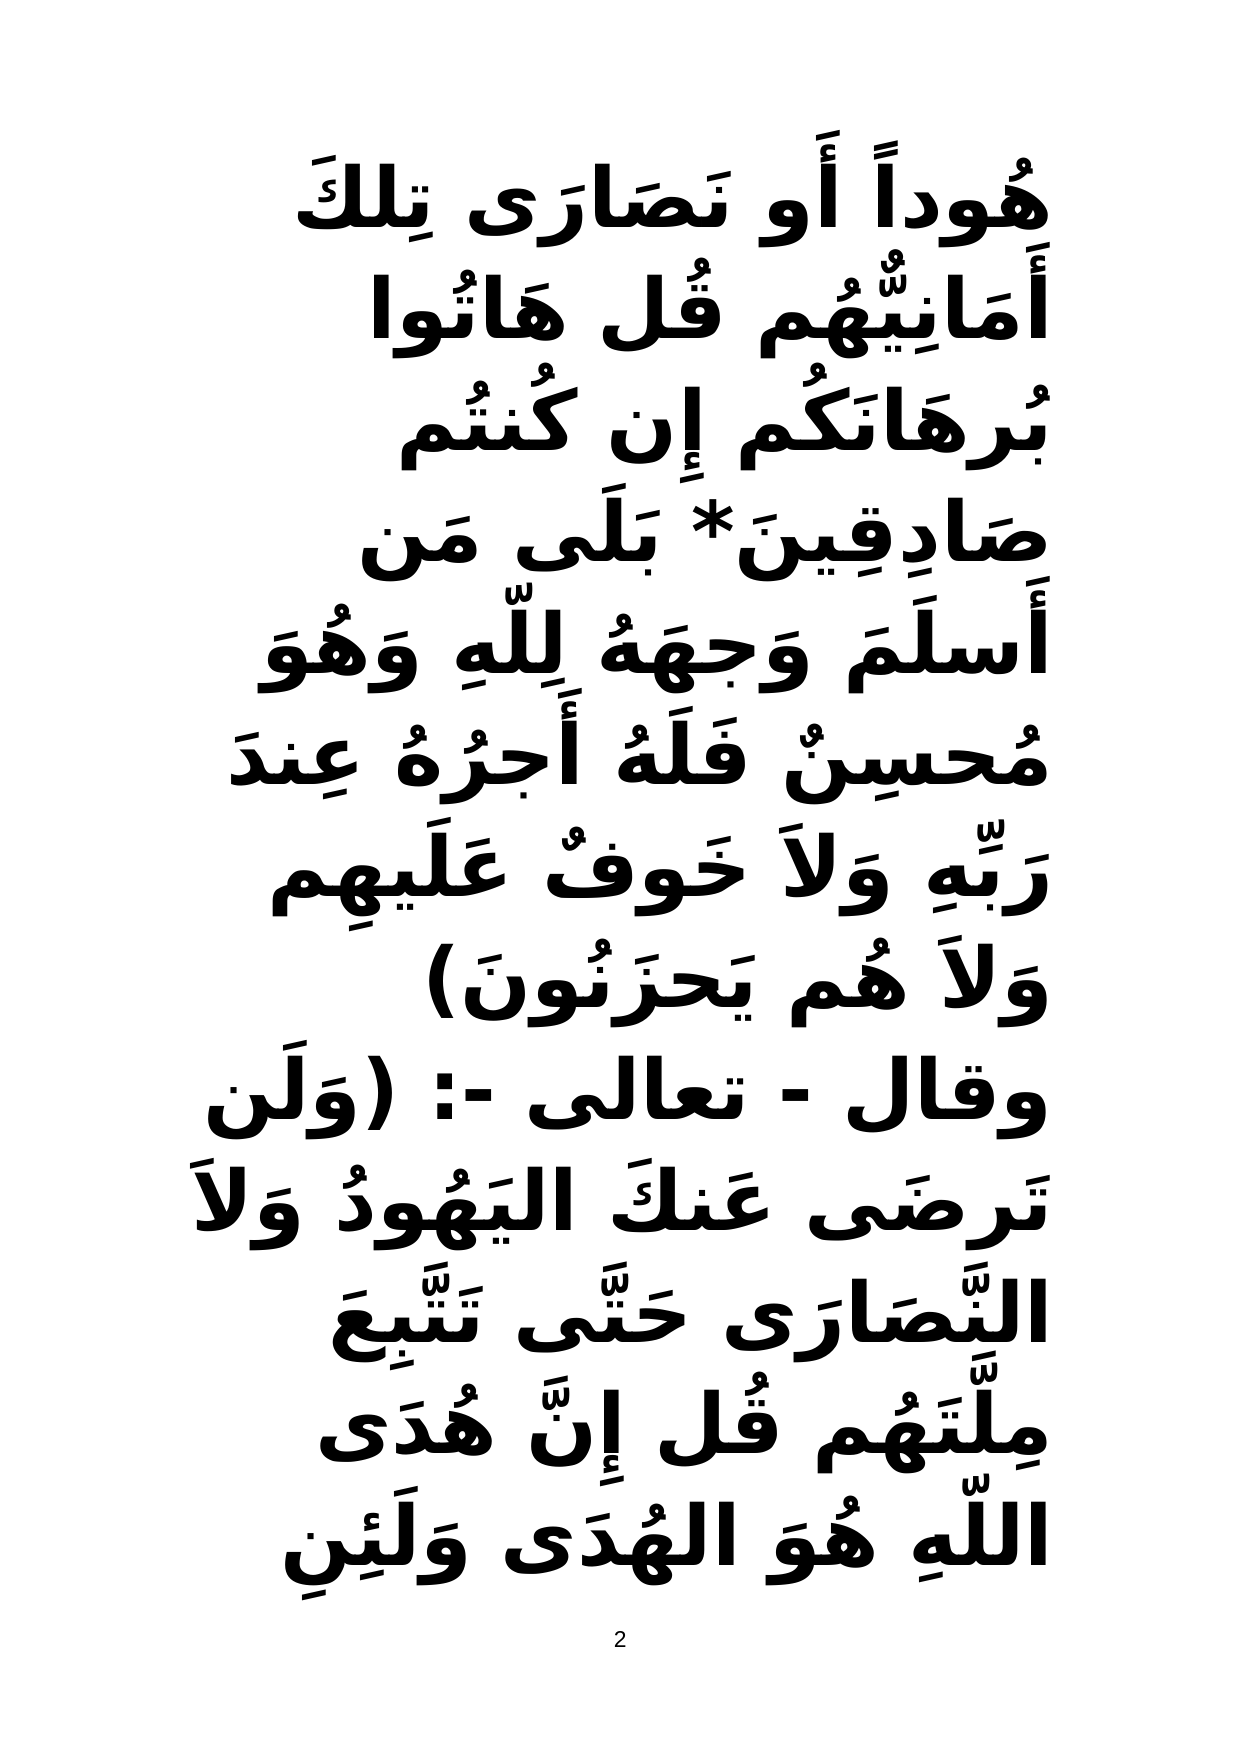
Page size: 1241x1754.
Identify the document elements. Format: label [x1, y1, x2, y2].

text [187, 150, 1053, 1584]
